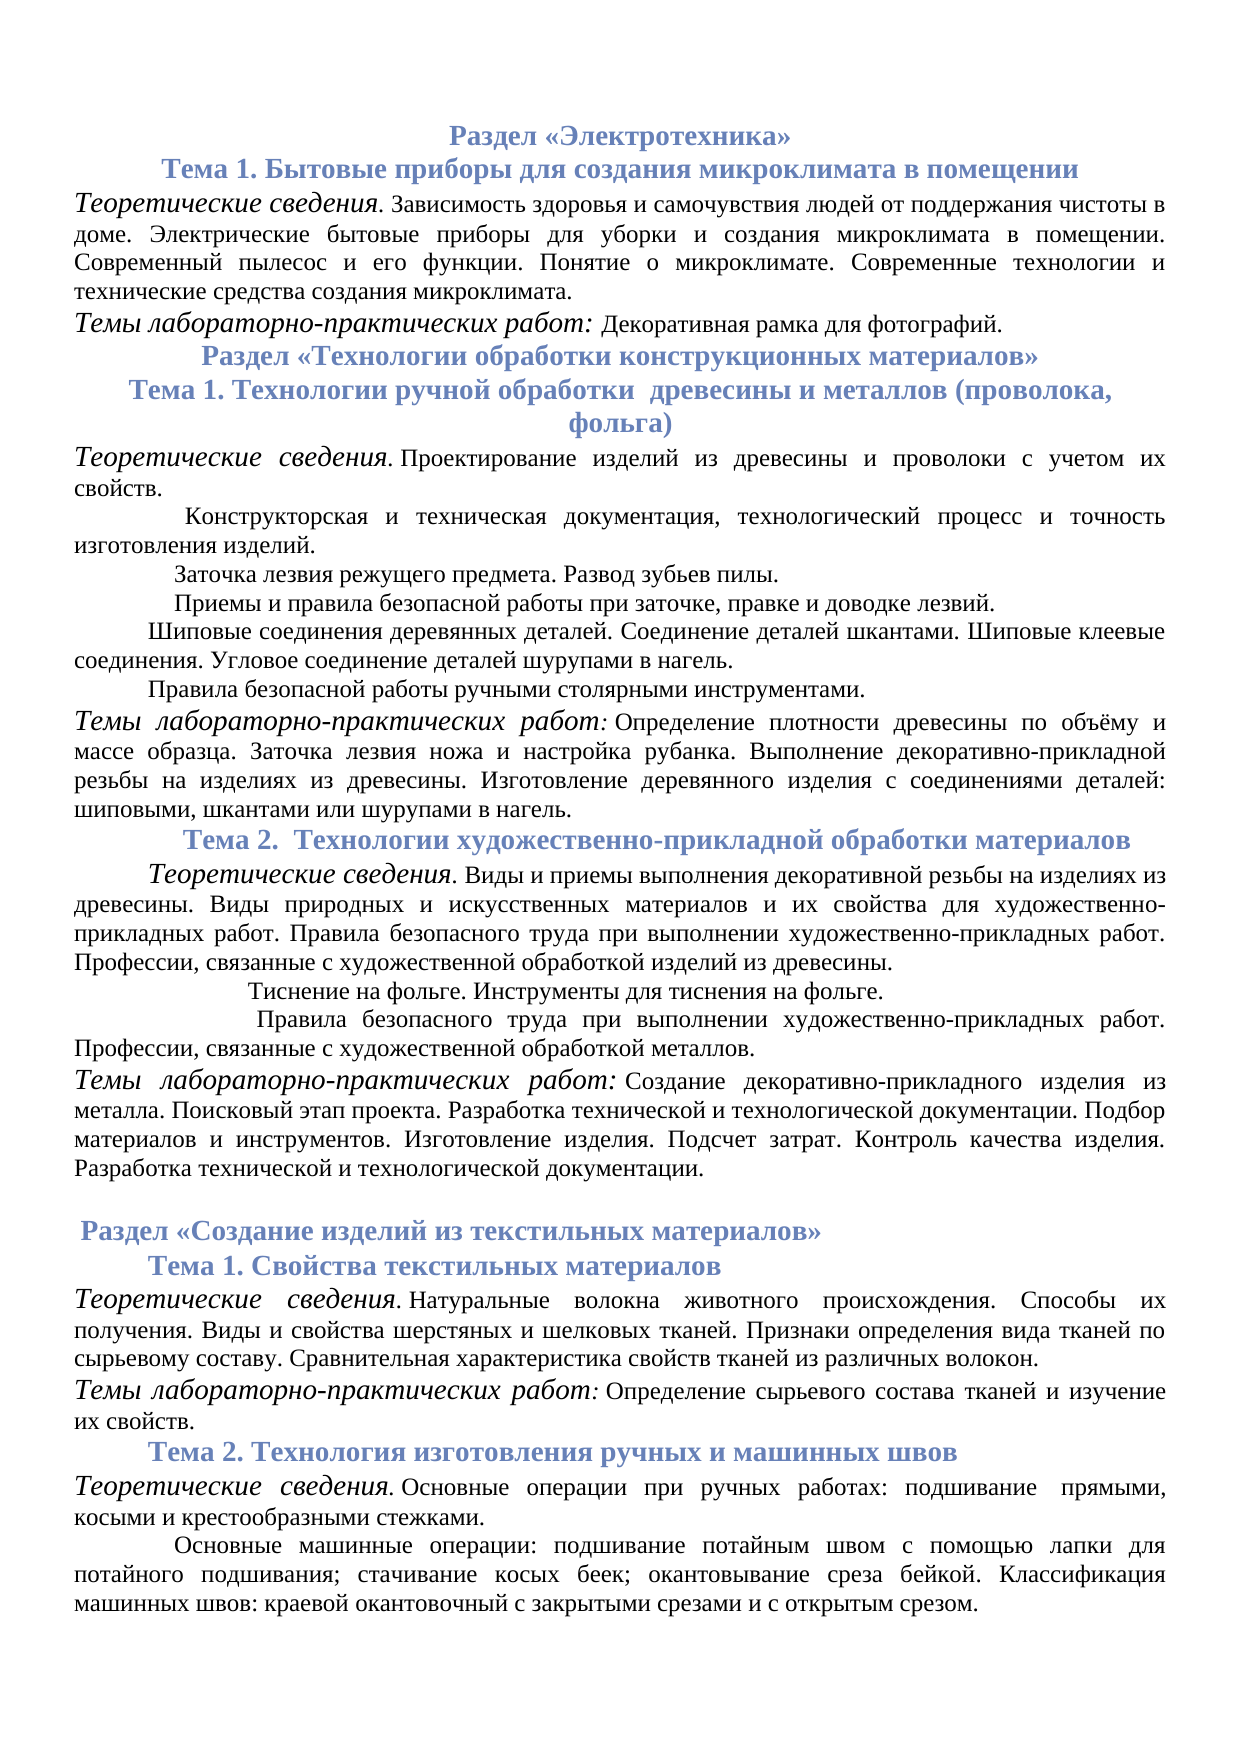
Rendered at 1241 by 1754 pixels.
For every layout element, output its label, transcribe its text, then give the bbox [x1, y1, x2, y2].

text Раздел «Технологии обработки конструкционных материалов» [74, 338, 1167, 372]
text Тема 1. Свойства текстильных материалов [74, 1248, 1167, 1281]
text Темы лабораторно-практических работ: Декоративная рамка для фотографий. [74, 305, 1167, 338]
text Раздел «Создание изделий из текстильных материалов» [74, 1213, 1167, 1248]
text Конструкторская и техническая документация, технологический процесс и точность изготовления изделий. [74, 501, 1167, 559]
text Шиповые соединения деревянных деталей. Соединение деталей шкантами. Шиповые клеевые соединения. Угловое соединение деталей шурупами в нагель. [74, 616, 1167, 674]
text Темы лабораторно-практических работ: Создание декоративно-прикладного изделия из металла. Поисковый этап проекта. Разработка технической и технологической документации. Подбор материалов и инструментов. Изготовление изделия. Подсчет затрат. Контроль качества изделия. Разработка технической и технологической документации. [74, 1062, 1167, 1182]
text Правила безопасной работы ручными столярными инструментами. [74, 674, 1167, 703]
text Темы лабораторно-практических работ: Определение плотности древесины по объёму и массе образца. Заточка лезвия ножа и настройка рубанка. Выполнение декоративно-прикладной резьбы на изделиях из древесины. Изготовление деревянного изделия с соединениями деталей: шиповыми, шкантами или шурупами в нагель. [74, 703, 1167, 822]
text Теоретические сведения. Виды и приемы выполнения декоративной резьбы на изделиях из древесины. Виды природных и искусственных материалов и их свойства для художественно-прикладных работ. Правила безопасного труда при выполнении художественно-прикладных работ. Профессии, связанные с художественной обработкой изделий из древесины. [74, 856, 1167, 976]
text Темы лабораторно-практических работ: Определение сырьевого состава тканей и изучение их свойств. [74, 1372, 1167, 1434]
text Тема 2. Технология изготовления ручных и машинных швов [74, 1434, 1167, 1468]
text Заточка лезвия режущего предмета. Развод зубьев пилы. [74, 559, 1167, 588]
text Основные машинные операции: подшивание потайным швом с помощью лапки для потайного подшивания; стачивание косых беек; окантовывание среза бейкой. Классификация машинных швов: краевой окантовочный с закрытыми срезами и с открытым срезом. [74, 1530, 1167, 1617]
text Теоретические сведения. Основные операции при ручных работах: подшивание прямыми, косыми и крестообразными стежками. [74, 1468, 1167, 1530]
text Теоретические сведения. Натуральные волокна животного происхождения. Способы их получения. Виды и свойства шерстяных и шелковых тканей. Признаки определения вида тканей по сырьевому составу. Сравнительная характеристика свойств тканей из различных волокон. [74, 1281, 1167, 1372]
text Теоретические сведения. Зависимость здоровья и самочувствия людей от поддержания чистоты в доме. Электрические бытовые приборы для уборки и создания микроклимата в помещении. Современный пылесос и его функции. Понятие о микроклимате. Современные технологии и технические средства создания микроклимата. [74, 185, 1167, 305]
text Тема 1. Технологии ручной обработки древесины и металлов (проволока, фольга) [74, 372, 1167, 439]
text Теоретические сведения. Проектирование изделий из древесины и проволоки с учетом их свойств. [74, 439, 1167, 501]
text Тема 1. Бытовые приборы для создания микроклимата в помещении [74, 152, 1167, 185]
text Тиснение на фольге. Инструменты для тиснения на фольге. [74, 976, 1167, 1004]
text Правила безопасного труда при выполнении художественно-прикладных работ. Профессии, связанные с художественной обработкой металлов. [74, 1004, 1167, 1062]
text Раздел «Электротехника» [74, 118, 1167, 152]
text Тема 2. Технологии художественно-прикладной обработки материалов [74, 822, 1167, 856]
text Приемы и правила безопасной работы при заточке, правке и доводке лезвий. [74, 588, 1167, 616]
